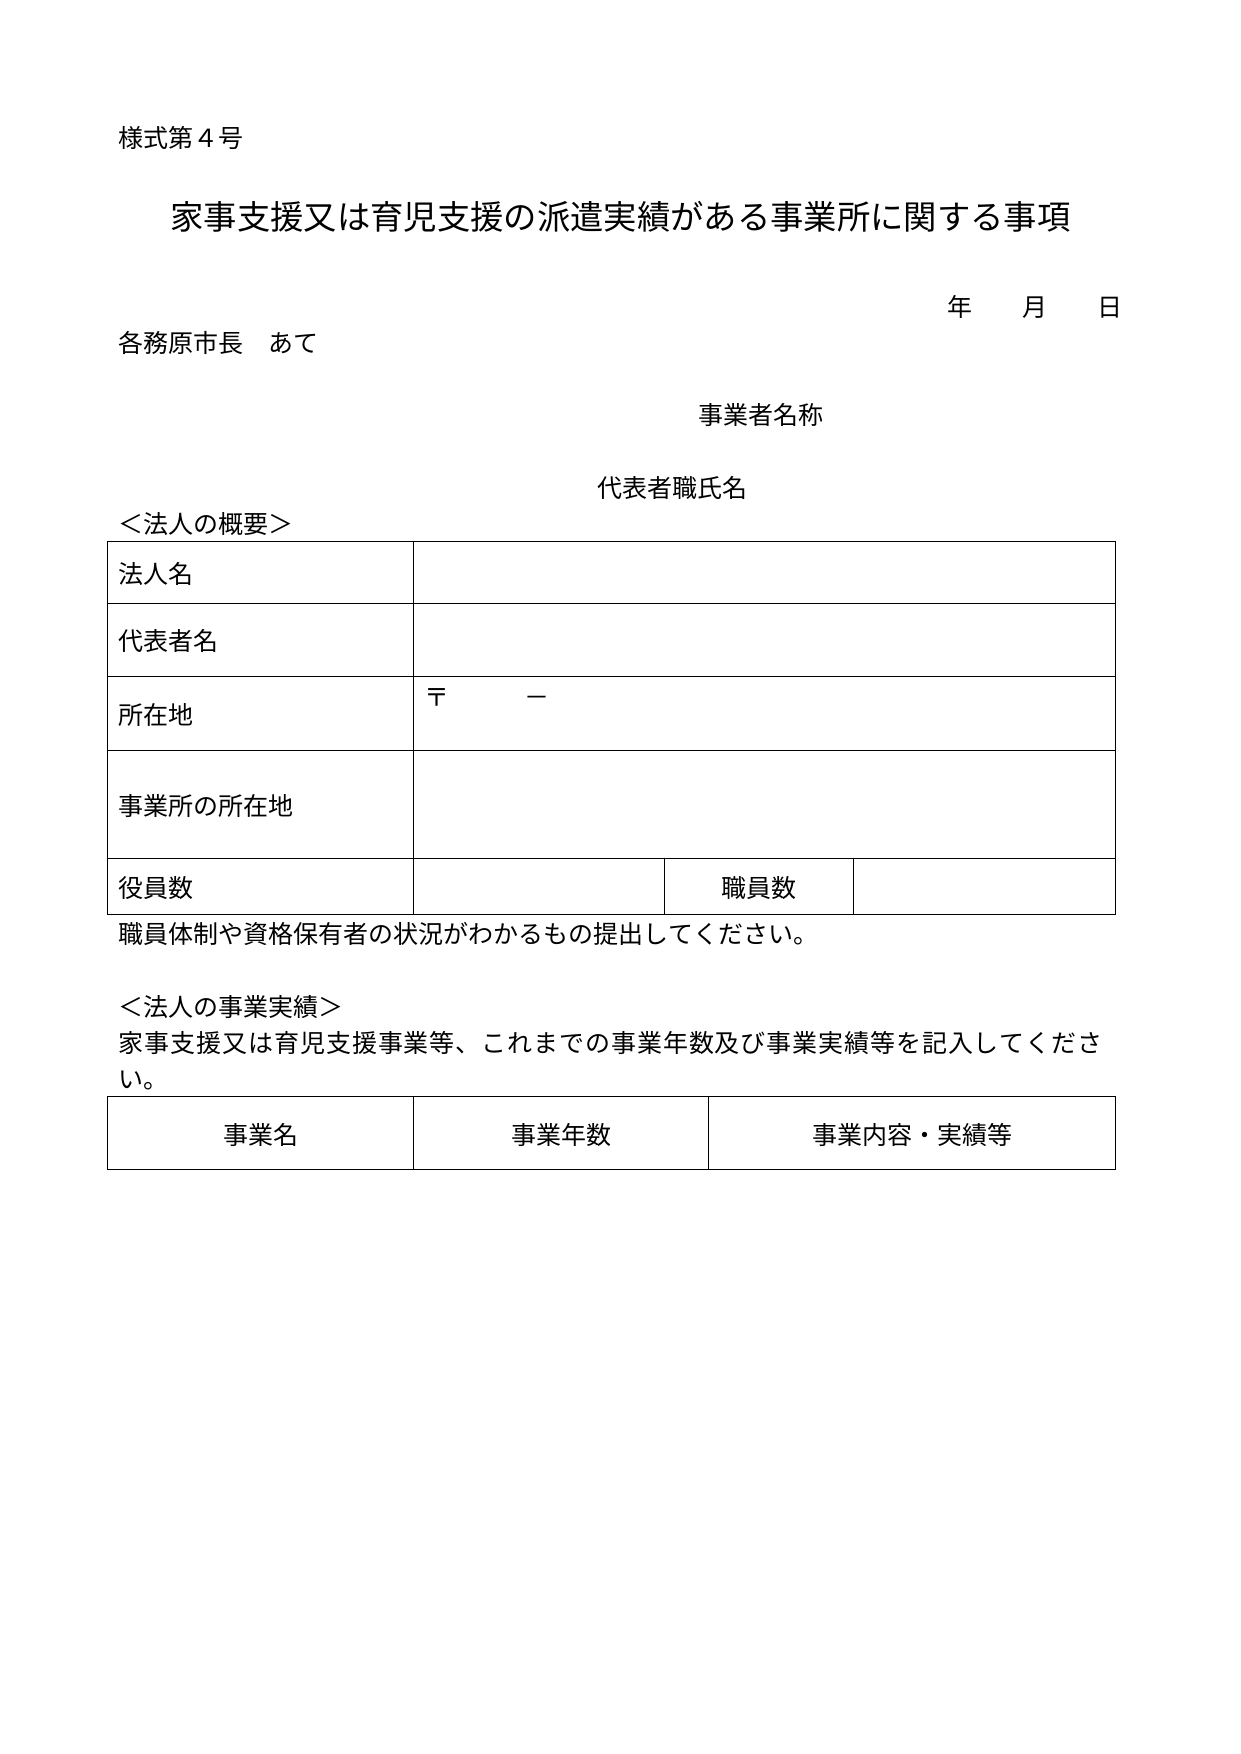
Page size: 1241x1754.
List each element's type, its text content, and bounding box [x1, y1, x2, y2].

table_cell [854, 859, 1115, 914]
text 様式第４号 [118, 118, 1122, 154]
table_cell 〒 － [414, 677, 1115, 749]
text ＜法人の概要＞ [118, 504, 1122, 541]
table_cell [414, 604, 1115, 676]
table_cell [414, 751, 1115, 858]
table_cell 役員数 [108, 859, 413, 914]
text 各務原市長 あて [118, 323, 1122, 359]
table_cell 職員体制や資格保有者の状況がわかるもの提出してください。 ＜法人の事業実績＞ 家事支援又は育児支援事業等、これまでの事業年数及び事業実績等を記入してください。 [108, 915, 1115, 1096]
text 家事支援又は育児支援の派遣実績がある事業所に関する事項 [118, 191, 1122, 239]
table_cell 事業内容・実績等 [709, 1097, 1115, 1169]
table_cell 事業年数 [414, 1097, 708, 1169]
table_header [414, 542, 1115, 603]
table_cell 事業名 [108, 1097, 413, 1169]
text 年 月 日 [118, 287, 1122, 323]
table_cell 事業所の所在地 [108, 751, 413, 858]
table_cell 代表者名 [108, 604, 413, 676]
text 代表者職氏名 [118, 468, 1122, 504]
table_cell [414, 859, 664, 914]
table_cell 所在地 [108, 677, 413, 749]
text 事業者名称 [118, 396, 1122, 432]
table_cell 職員数 [665, 859, 853, 914]
table_header 法人名 [108, 542, 413, 603]
